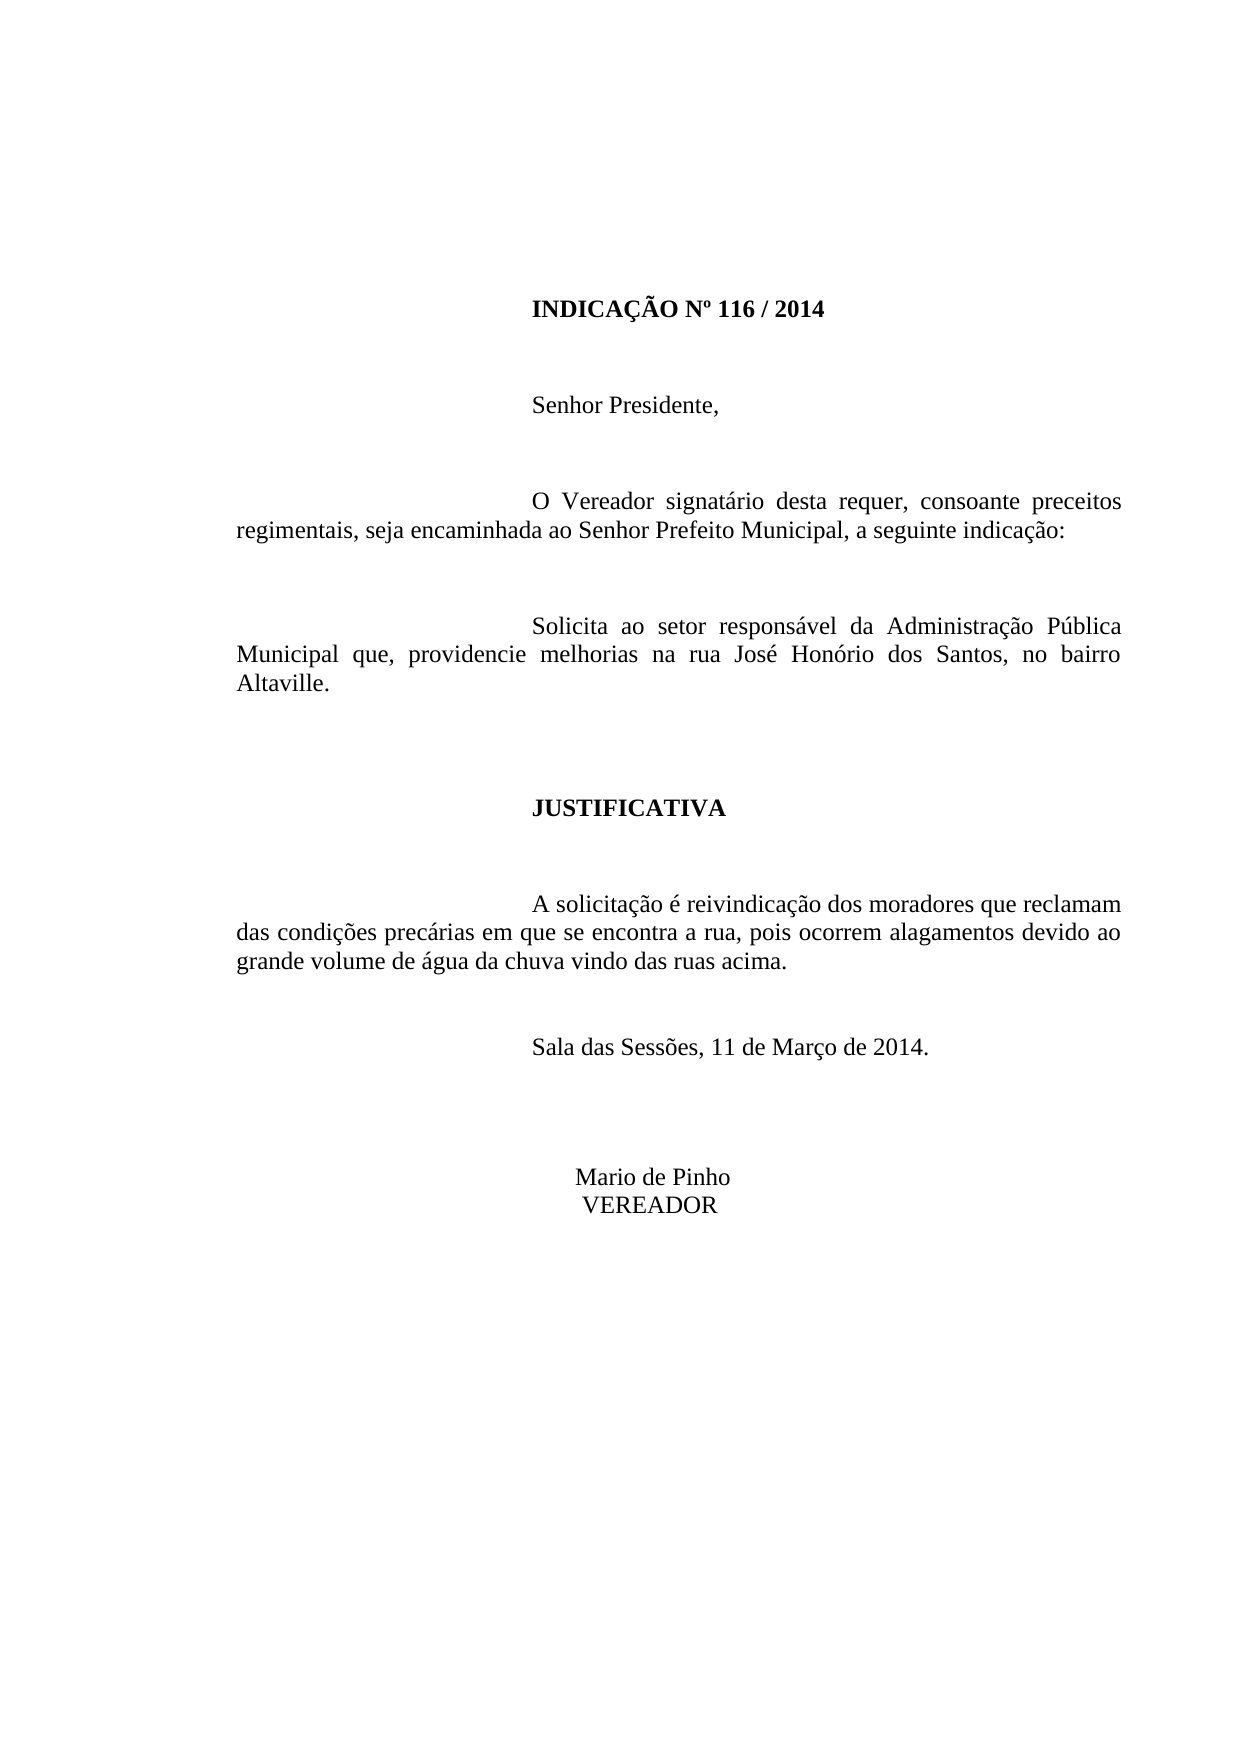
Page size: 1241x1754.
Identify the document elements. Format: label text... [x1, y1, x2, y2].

text Solicita ao setor responsável da Administração Pública Municipal que, providencie melhorias na rua José Honório dos Santos, no bairro Altaville. [236, 611, 1122, 697]
table_cell VEREADOR [111, 1191, 1188, 1219]
table_header Mario de Pinho [111, 1162, 1188, 1191]
text O Vereador signatário desta requer, consoante preceitos regimentais, seja encaminhada ao Senhor Prefeito Municipal, a seguinte indicação: [236, 486, 1122, 544]
text Senhor Presidente, [532, 390, 1181, 419]
text Sala das Sessões, 11 de Março de 2014. [532, 1032, 1181, 1061]
text JUSTIFICATIVA [236, 793, 1122, 822]
text A solicitação é reivindicação dos moradores que reclamam das condições precárias em que se encontra a rua, pois ocorrem alagamentos devido ao grande volume de água da chuva vindo das ruas acima. [236, 889, 1122, 975]
text INDICAÇÃO Nº 116 / 2014 [532, 294, 1181, 323]
